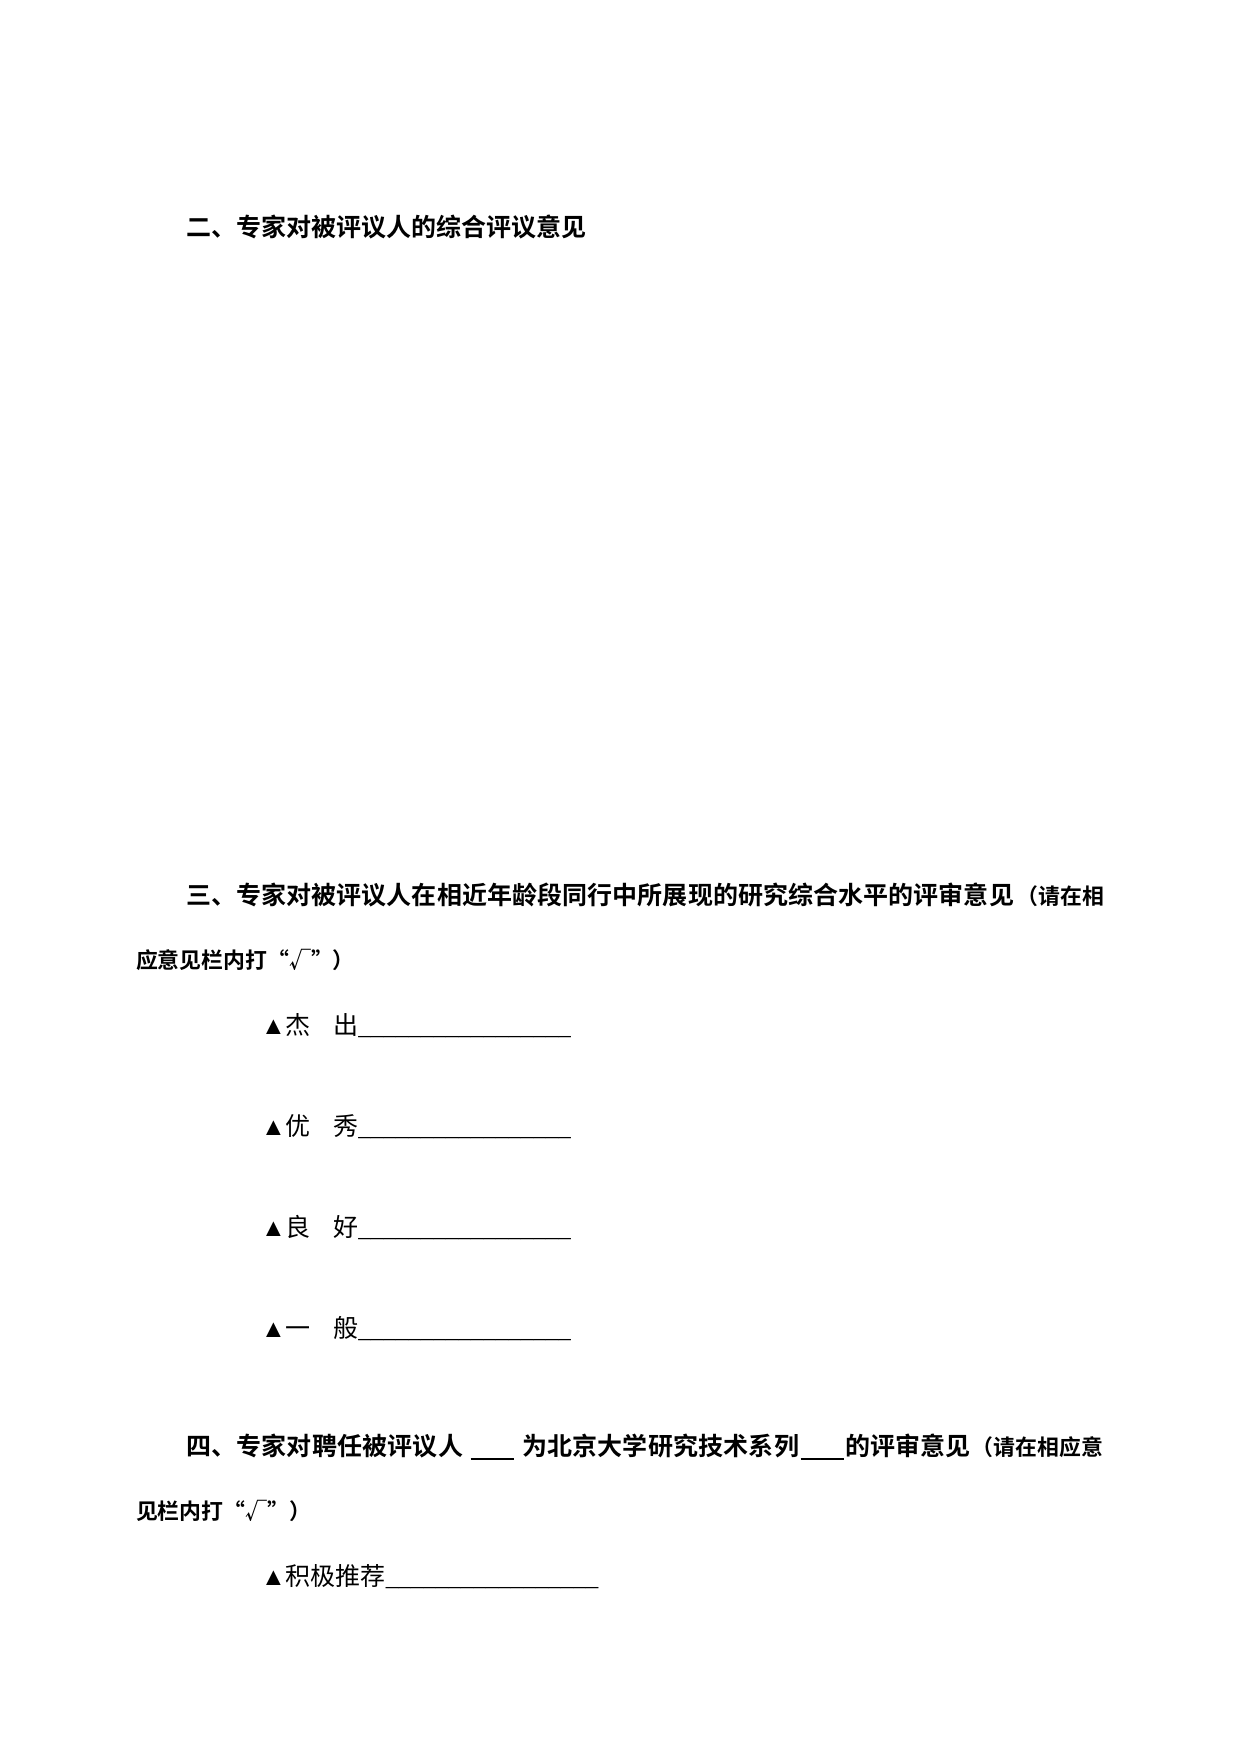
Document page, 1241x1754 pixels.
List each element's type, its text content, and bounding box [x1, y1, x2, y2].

text ▲积极推荐_________________ [136, 1542, 1104, 1607]
text ▲优 秀_________________ [136, 1092, 1104, 1157]
text 二、专家对被评议人的综合评议意见 [136, 193, 1104, 258]
text 四、专家对聘任被评议人 为北京大学研究技术系列 的评审意见（请在相应意见栏内打“√”） [136, 1412, 1104, 1526]
text ▲杰 出_________________ [136, 991, 1104, 1056]
text 三、专家对被评议人在相近年龄段同行中所展现的研究综合水平的评审意见（请在相应意见栏内打“√”） [136, 861, 1104, 975]
text ▲一 般_________________ [136, 1294, 1104, 1359]
text ▲良 好_________________ [136, 1193, 1104, 1258]
